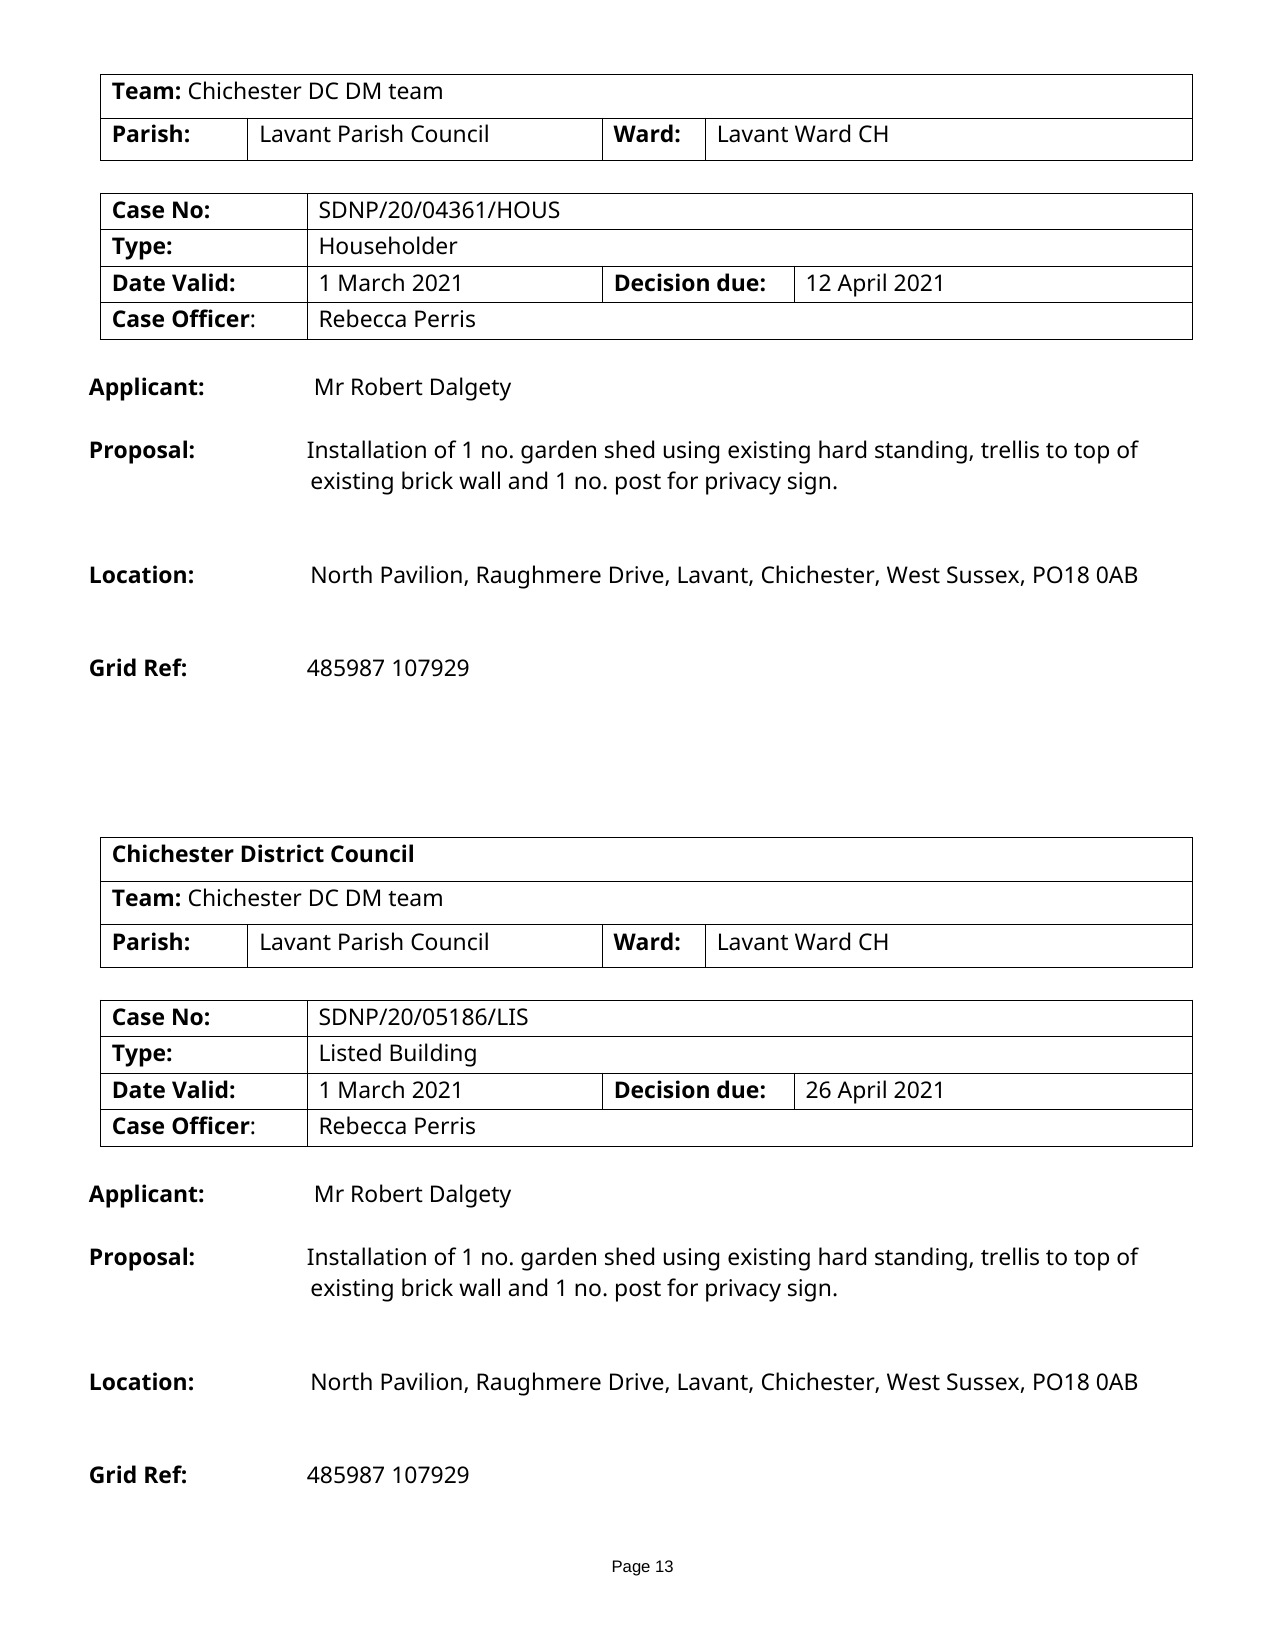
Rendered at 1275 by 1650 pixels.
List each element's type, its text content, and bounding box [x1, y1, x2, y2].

table_cell Lavant Parish Council [248, 925, 602, 967]
text Location: North Pavilion, Raughmere Drive, Lavant, Chichester, West Sussex, PO18 0AB [89, 1366, 1196, 1397]
text Grid Ref: 485987 107929 [89, 652, 1196, 683]
table_cell Lavant Ward CH [706, 119, 1192, 160]
table_cell 12 April 2021 [795, 267, 1192, 302]
table_cell Team: Chichester DC DM team [101, 75, 1192, 117]
table_cell 1 March 2021 [308, 1074, 602, 1109]
text Proposal: Installation of 1 no. garden shed using existing hard standing, trellis to top of existing brick wall and 1 no. post for privacy sign. [89, 433, 1196, 496]
table_cell Type: [101, 1037, 307, 1073]
table_header Case No: [101, 1001, 307, 1036]
table_cell Type: [101, 230, 307, 266]
table_cell Householder [308, 230, 1192, 266]
table_cell Case Officer: [101, 1110, 307, 1146]
text Grid Ref: 485987 107929 [89, 1459, 1196, 1491]
text Location: North Pavilion, Raughmere Drive, Lavant, Chichester, West Sussex, PO18 0AB [89, 558, 1196, 590]
text Proposal: Installation of 1 no. garden shed using existing hard standing, trellis to top of existing brick wall and 1 no. post for privacy sign. [89, 1241, 1196, 1303]
text Applicant: Mr Robert Dalgety [89, 1178, 1196, 1209]
table_cell Parish: [101, 925, 247, 967]
table_cell 1 March 2021 [308, 267, 602, 302]
table_cell Ward: [603, 925, 705, 967]
table_header Case No: [101, 194, 307, 229]
table_cell Date Valid: [101, 267, 307, 302]
text Applicant: Mr Robert Dalgety [89, 371, 1196, 402]
table_cell Decision due: [603, 267, 794, 302]
table_cell Date Valid: [101, 1074, 307, 1109]
table_cell 26 April 2021 [795, 1074, 1192, 1109]
table_header SDNP/20/04361/HOUS [308, 194, 1192, 229]
table_header SDNP/20/05186/LIS [308, 1001, 1192, 1036]
table_cell Parish: [101, 119, 247, 160]
table_cell Team: Chichester DC DM team [101, 882, 1192, 924]
table_cell Case Officer: [101, 303, 307, 339]
table_header Chichester District Council [101, 838, 1192, 881]
table_cell Rebecca Perris [308, 303, 1192, 339]
table_cell Decision due: [603, 1074, 794, 1109]
table_cell Rebecca Perris [308, 1110, 1192, 1146]
table_cell Listed Building [308, 1037, 1192, 1073]
table_cell Lavant Ward CH [706, 925, 1192, 967]
table_cell Lavant Parish Council [248, 119, 602, 160]
table_cell Ward: [603, 119, 705, 160]
